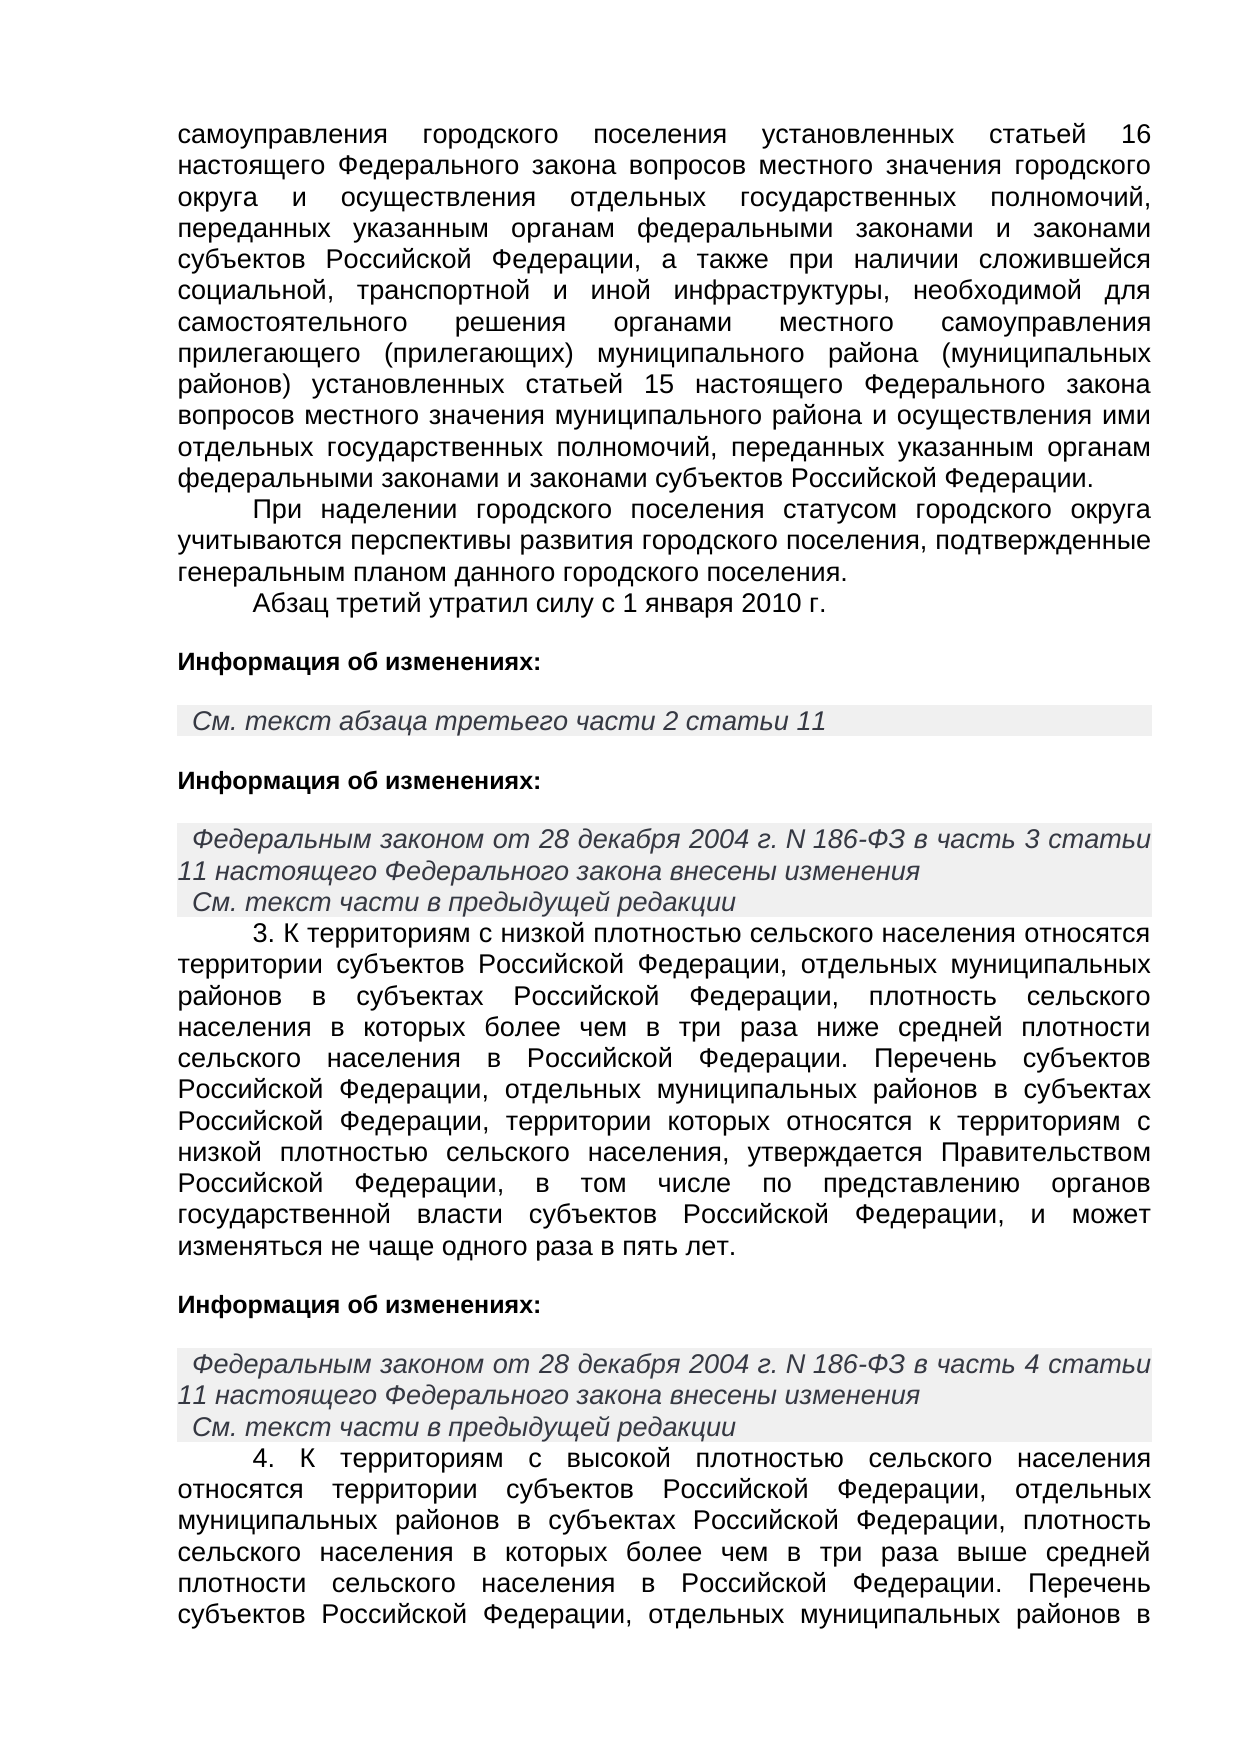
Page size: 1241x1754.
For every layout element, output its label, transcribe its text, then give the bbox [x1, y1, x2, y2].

text Абзац третий утратил силу с 1 января 2010 г. [177, 587, 1152, 618]
text При наделении городского поселения статусом городского округа учитываются перспективы развития городского поселения, подтвержденные генеральным планом данного городского поселения. [177, 493, 1152, 587]
text Информация об изменениях: [177, 1290, 1152, 1319]
text Федеральным законом от 28 декабря 2004 г. N 186-ФЗ в часть 3 статьи 11 настоящего Федерального закона внесены изменения [177, 823, 1152, 886]
text См. текст части в предыдущей редакции [177, 886, 1152, 917]
text 3. К территориям с низкой плотностью сельского населения относятся территории субъектов Российской Федерации, отдельных муниципальных районов в субъектах Российской Федерации, плотность сельского населения в которых более чем в три раза ниже средней плотности сельского населения в Российской Федерации. Перечень субъектов Российской Федерации, отдельных муниципальных районов в субъектах Российской Федерации, территории которых относятся к территориям с низкой плотностью сельского населения, утверждается Правительством Российской Федерации, в том числе по представлению органов государственной власти субъектов Российской Федерации, и может изменяться не чаще одного раза в пять лет. [177, 917, 1152, 1261]
text Информация об изменениях: [177, 647, 1152, 676]
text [177, 118, 1152, 493]
text См. текст абзаца третьего части 2 статьи 11 [177, 705, 1152, 736]
text Информация об изменениях: [177, 766, 1152, 794]
text Федеральным законом от 28 декабря 2004 г. N 186-ФЗ в часть 4 статьи 11 настоящего Федерального закона внесены изменения [177, 1348, 1152, 1411]
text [177, 1442, 1152, 1629]
text См. текст части в предыдущей редакции [177, 1411, 1152, 1442]
